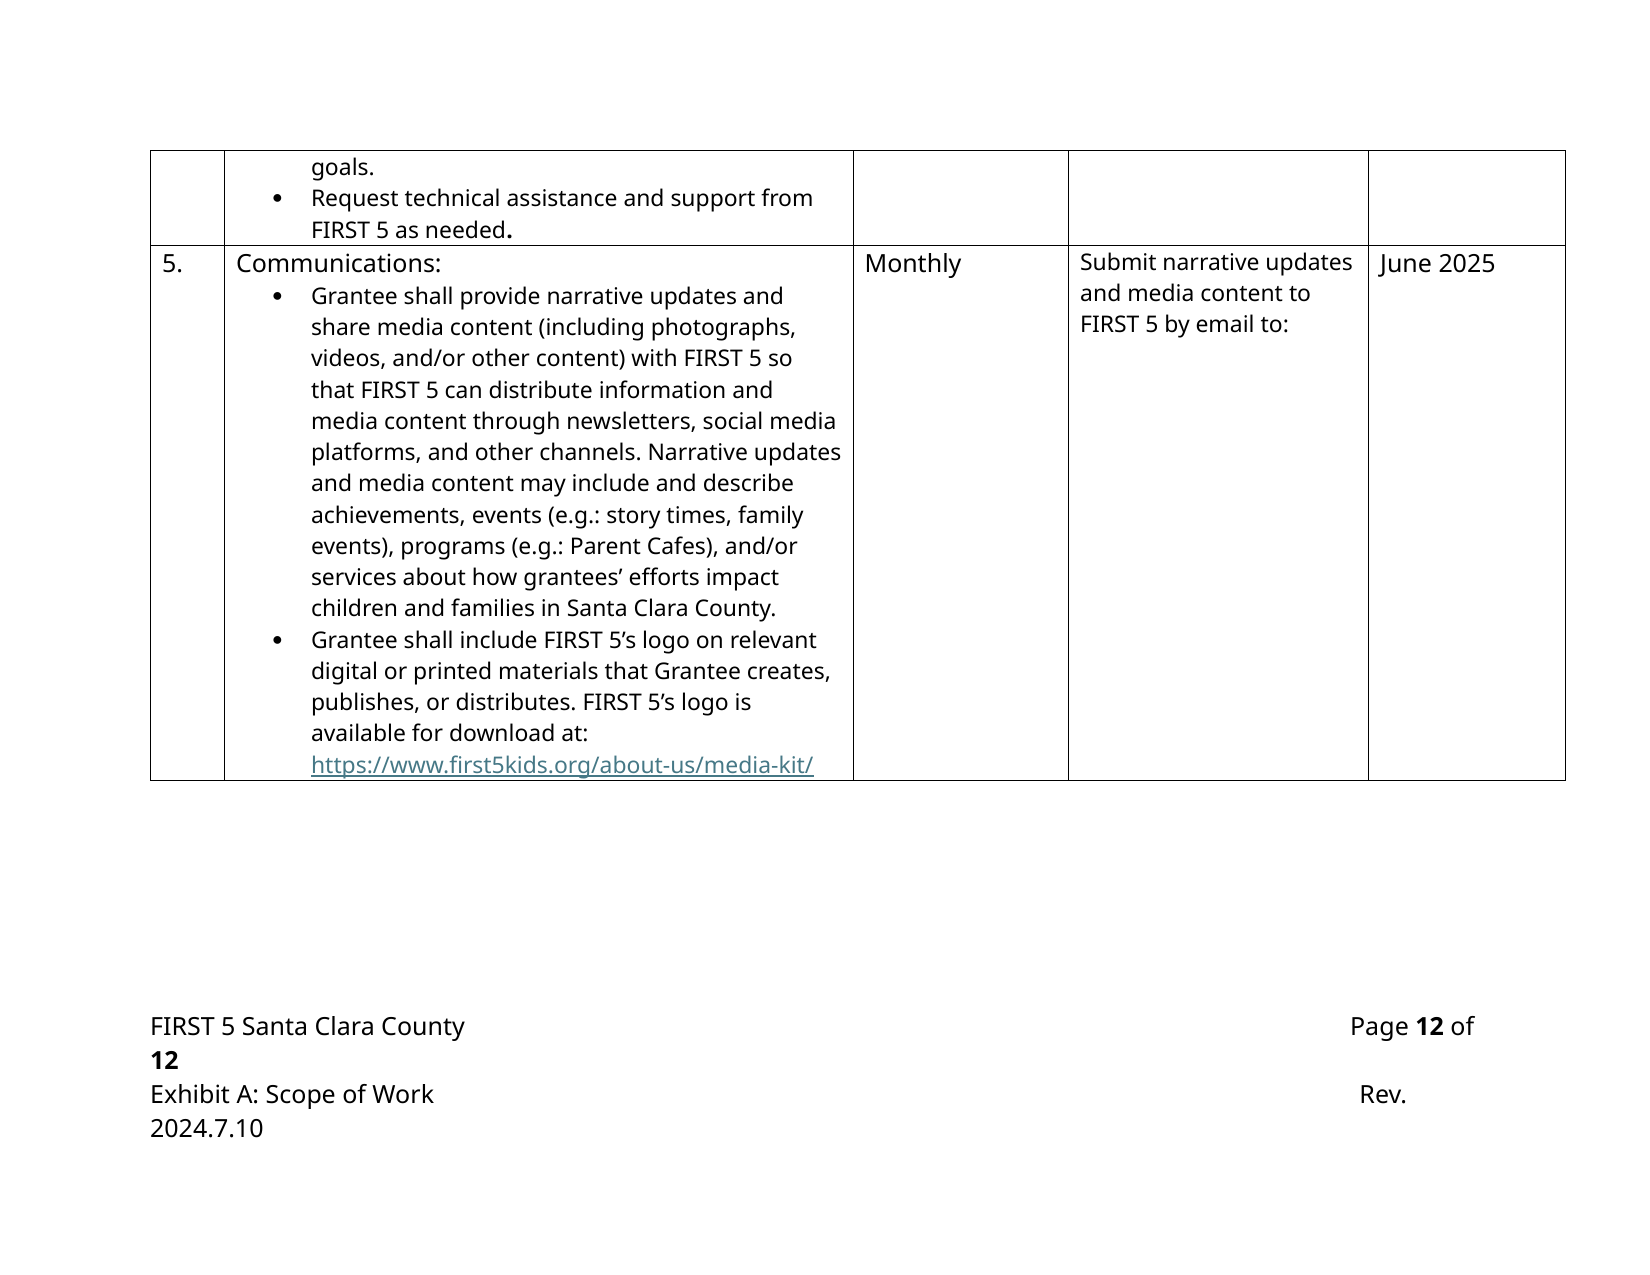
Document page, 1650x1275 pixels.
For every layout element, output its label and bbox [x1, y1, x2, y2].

table_cell [1369, 246, 1565, 780]
table_cell [151, 151, 224, 245]
table_cell [854, 246, 1068, 780]
table_cell [854, 151, 1068, 245]
table_cell [1369, 151, 1565, 245]
table_cell [225, 246, 853, 780]
table_cell [1069, 151, 1368, 245]
table_cell [151, 246, 224, 780]
table_cell [1069, 246, 1368, 780]
table_cell [225, 151, 853, 245]
